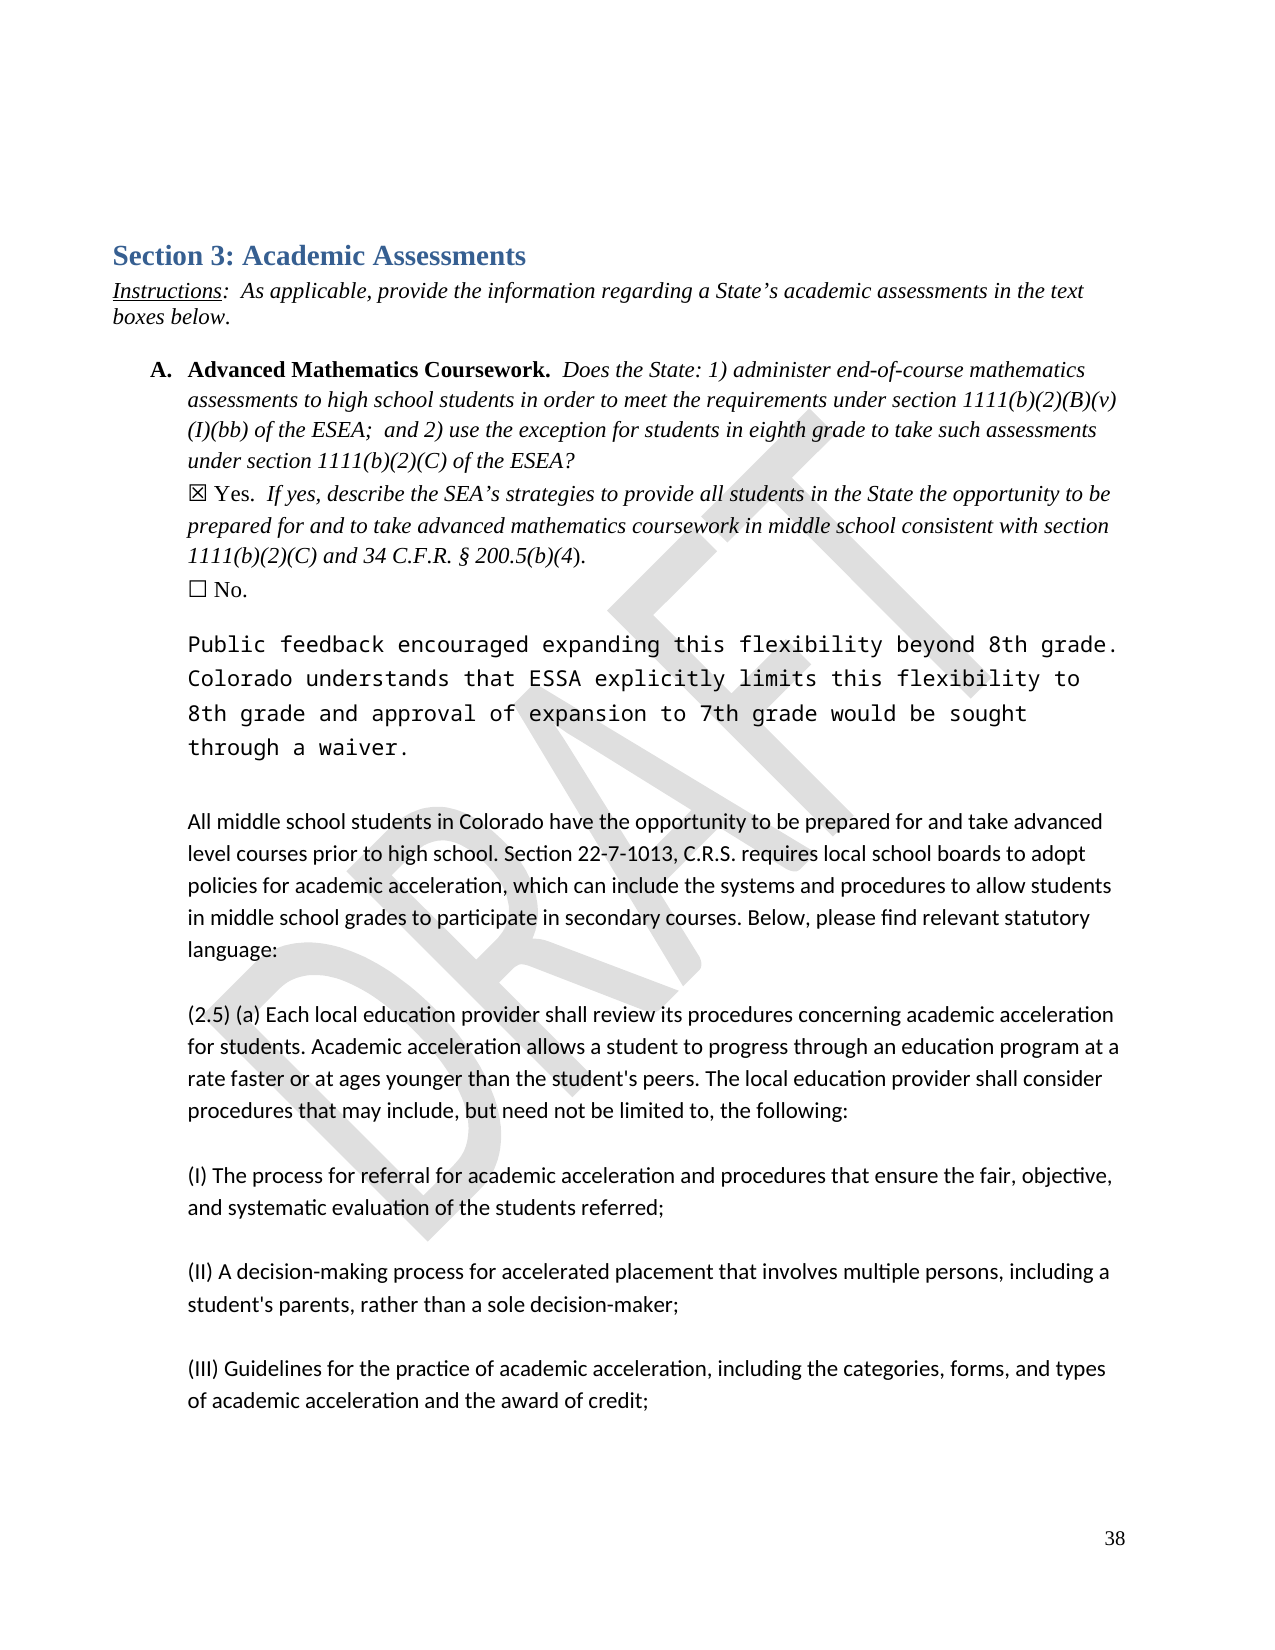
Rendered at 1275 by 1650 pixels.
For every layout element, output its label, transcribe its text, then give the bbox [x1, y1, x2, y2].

subtitle Section 3: Academic Assessments [112, 238, 1125, 272]
text (I) The process for referral for academic acceleration and procedures that ensure the fair, objective, and systematic evaluation of the students referred; [187, 1161, 1125, 1221]
list Advanced Mathematics Coursework. Does the State: 1) administer end-of-course mathematics assessments to high school students in order to meet the requirements under section 1111(b)(2)(B)(v)(I)(bb) of the ESEA; and 2) use the exception for students in eighth grade to take such assessments under section 1111(b)(2)(C) of the ESEA? Yes. If yes, describe the SEA’s strategies to provide all students in the State the opportunity to be prepared for and to take advanced mathematics coursework in middle school consistent with section 1111(b)(2)(C) and 34 C.F.R. § 200.5(b)(4). No. [150, 356, 1125, 604]
text (III) Guidelines for the practice of academic acceleration, including the categories, forms, and types of academic acceleration and the award of credit; [187, 1354, 1125, 1414]
text (II) A decision-making process for accelerated placement that involves multiple persons, including a student's parents, rather than a sole decision-maker; [187, 1257, 1125, 1318]
text (2.5) (a) Each local education provider shall review its procedures concerning academic acceleration for students. Academic acceleration allows a student to progress through an education program at a rate faster or at ages younger than the student's peers. The local education provider shall consider procedures that may include, but need not be limited to, the following: [187, 1000, 1125, 1124]
text Instructions: As applicable, provide the information regarding a State’s academic assessments in the text boxes below. [112, 277, 1125, 330]
